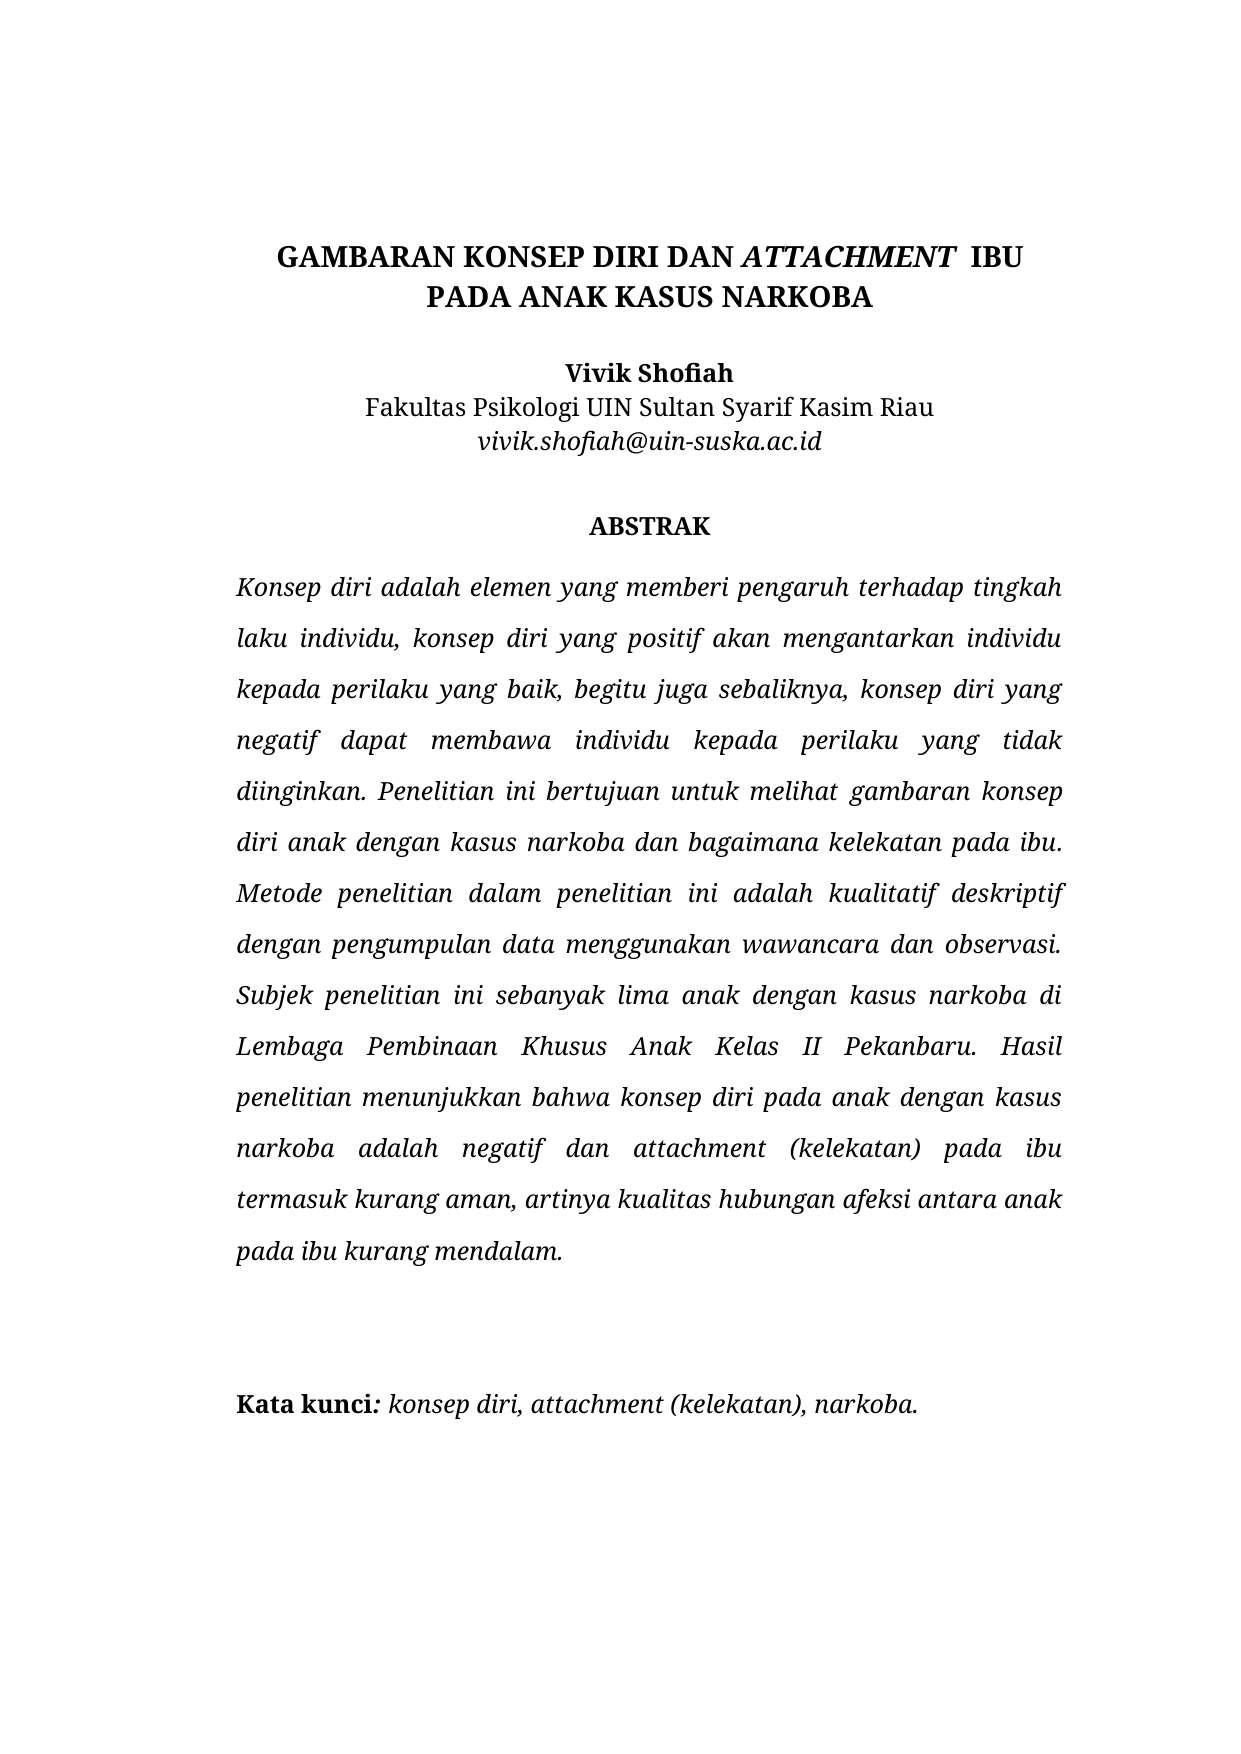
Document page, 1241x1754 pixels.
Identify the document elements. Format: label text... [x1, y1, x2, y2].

list Kata kunci: konsep diri, attachment (kelekatan), narkoba. [236, 1386, 1063, 1420]
list vivik.shofiah@uin-suska.ac.id [236, 423, 1063, 457]
text Konsep diri adalah elemen yang memberi pengaruh terhadap tingkah laku individu, konsep diri yang positif akan mengantarkan individu kepada perilaku yang baik, begitu juga sebaliknya, konsep diri yang negatif dapat membawa individu kepada perilaku yang tidak diinginkan. Penelitian ini bertujuan untuk melihat gambaran konsep diri anak dengan kasus narkoba dan bagaimana kelekatan pada ibu. Metode penelitian dalam penelitian ini adalah kualitatif deskriptif dengan pengumpulan data menggunakan wawancara dan observasi. Subjek penelitian ini sebanyak lima anak dengan kasus narkoba di Lembaga Pembinaan Khusus Anak Kelas II Pekanbaru. Hasil penelitian menunjukkan bahwa konsep diri pada anak dengan kasus narkoba adalah negatif dan attachment (kelekatan) pada ibu termasuk kurang aman, artinya kualitas hubungan afeksi antara anak pada ibu kurang mendalam. [236, 569, 1063, 1267]
list ABSTRAK [236, 508, 1063, 543]
list GAMBARAN KONSEP DIRI DAN ATTACHMENT IBU [236, 236, 1063, 276]
list Vivik Shofiah [236, 355, 1063, 389]
list Fakultas Psikologi UIN Sultan Syarif Kasim Riau [236, 389, 1063, 423]
list PADA ANAK KASUS NARKOBA [236, 276, 1063, 316]
